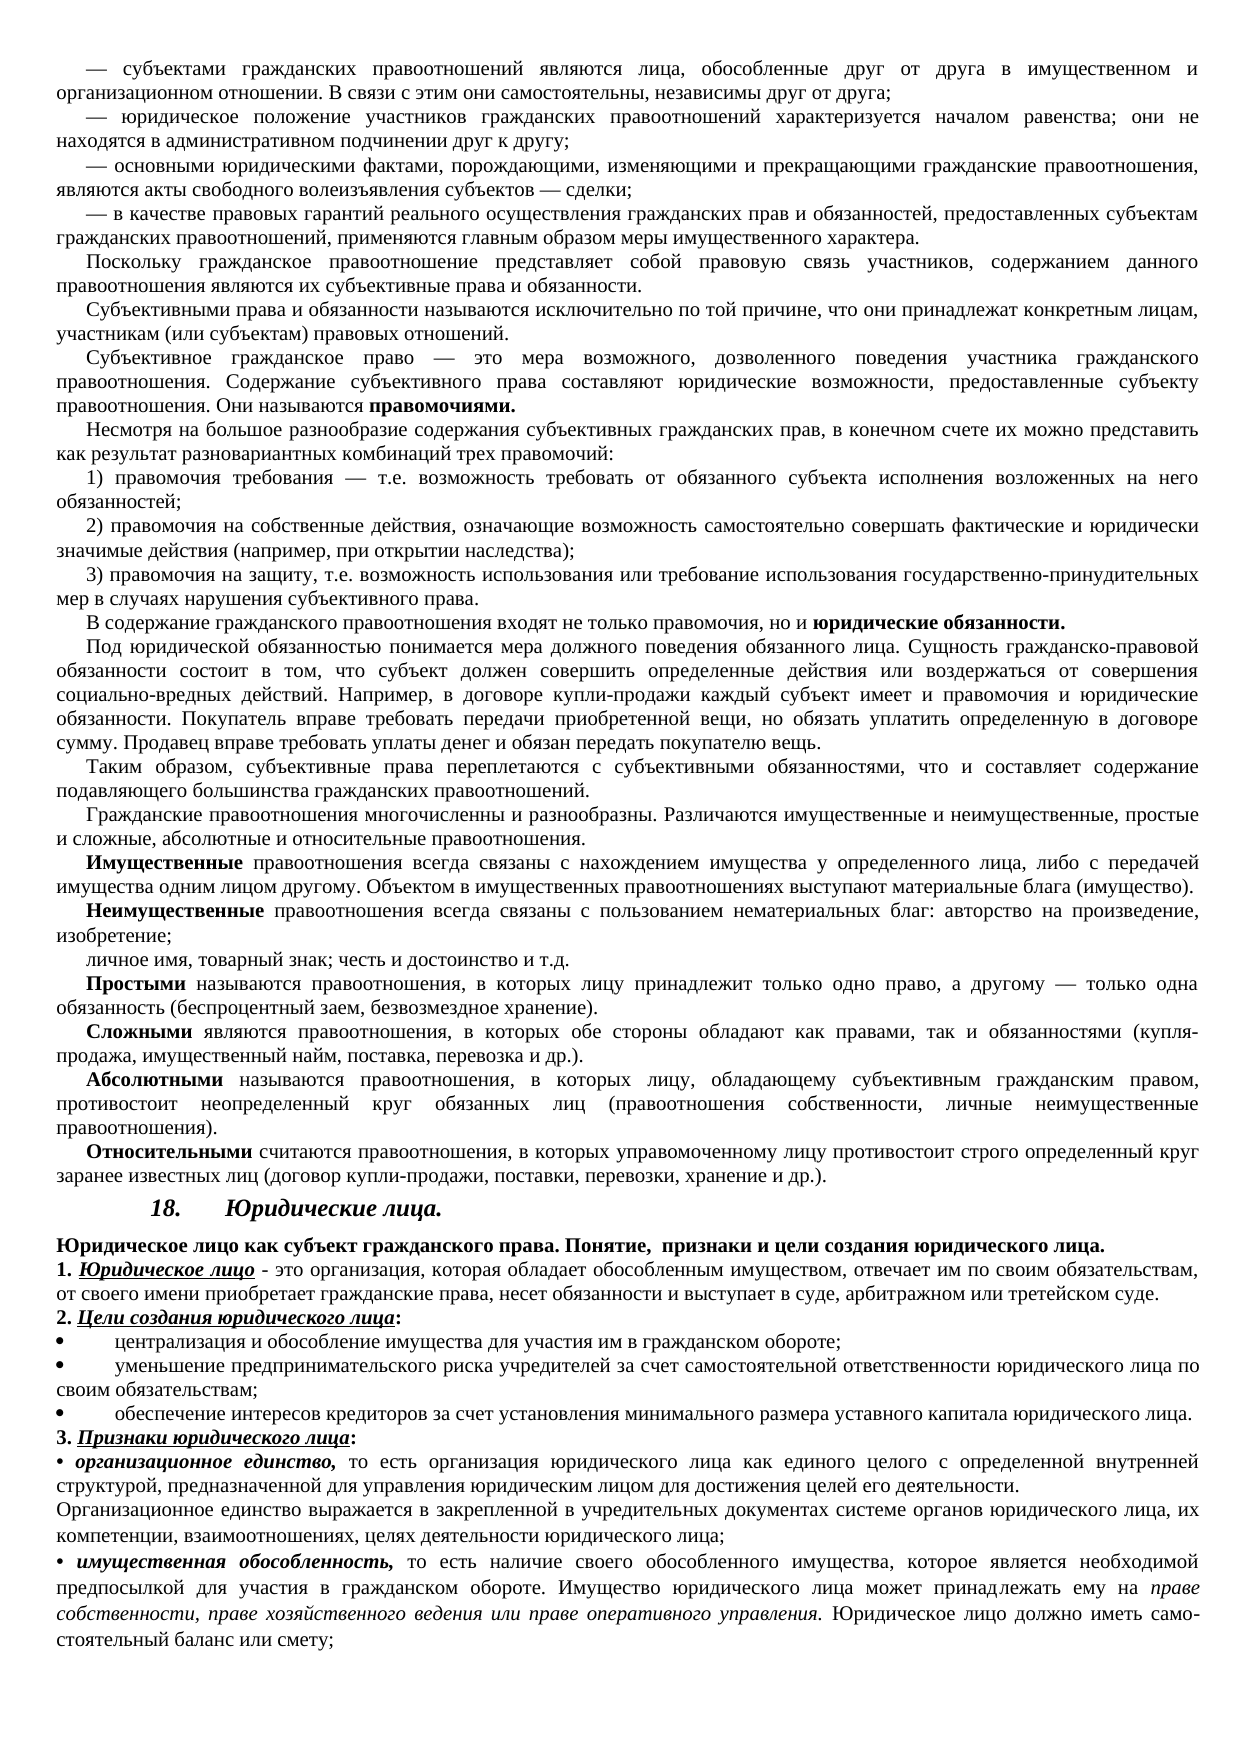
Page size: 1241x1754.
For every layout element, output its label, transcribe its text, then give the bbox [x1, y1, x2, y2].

text Таким образом, субъективные права переплетаются с субъективными обязанностями, что и составляет содержание подавляющего большинства гражданских правоотношений. [56, 754, 1200, 802]
list уменьшение предпринимательского риска учредителей за счет самостоятельной ответственности юридического лица по своим обязательствам; [56, 1353, 1200, 1401]
text личное имя, товарный знак; честь и достоинство и т.д. [56, 947, 1200, 971]
text Субъективное гражданское право — это мера возможного, дозволенного поведения участника гражданского правоотношения. Содержание субъективного права составляют юридические возможности, предоставленные субъекту правоотношения. Они называются правомочиями. [56, 345, 1200, 417]
text — основными юридическими фактами, порождающими, изменяющими и прекращающими гражданские правоотношения, являются акты свободного волеизъявления субъектов — сделки; [56, 152, 1200, 201]
text • организационное единство, то есть организация юридического лица как единого целого с определенной внутренней структурой, предназначенной для управления юридическим лицом для достижения целей его деятельности. [56, 1449, 1200, 1497]
text — юридическое положение участников гражданских правоотношений характеризуется началом равенства; они не находятся в административном подчинении друг к другу; [56, 104, 1200, 152]
text 3. Признаки юридического лица: [56, 1425, 1200, 1449]
text Под юридической обязанностью понимается мера должного поведения обязанного лица. Сущность гражданско-правовой обязанности состоит в том, что субъект должен совершить определенные действия или воздержаться от совершения социально-вредных действий. Например, в договоре купли-продажи каждый субъект имеет и правомочия и юридические обязанности. Покупатель вправе требовать передачи приобретенной вещи, но обязать уплатить определенную в договоре сумму. Продавец вправе требовать уплаты денег и обязан передать покупателю вещь. [56, 634, 1200, 754]
text Субъективными права и обязанности называются исключительно по той причине, что они принадлежат конкретным лицам, участникам (или субъектам) правовых отношений. [56, 297, 1200, 345]
text Поскольку гражданское правоотношение представляет собой правовую связь участников, содержанием данного правоотношения являются их субъективные права и обязанности. [56, 249, 1200, 297]
list Юридические лица. [150, 1193, 1200, 1222]
list обеспечение интересов кредиторов за счет установления минимального размера уставного капитала юридического лица. [56, 1401, 1200, 1425]
text Абсолютными называются правоотношения, в которых лицу, обладающему субъективным гражданским правом, противостоит неопределенный круг обязанных лиц (правоотношения собственности, личные неимущественные правоотношения). [56, 1067, 1200, 1139]
text 1) правомочия требования — т.е. возможность требовать от обязанного субъекта исполнения возложенных на него обязанностей; [56, 465, 1200, 513]
text Сложными являются правоотношения, в которых обе стороны обладают как правами, так и обязанностями (купля-продажа, имущественный найм, поставка, перевозка и др.). [56, 1019, 1200, 1067]
list централизация и обособление имущества для участия им в гражданском обороте; [56, 1329, 1200, 1353]
text В содержание гражданского правоотношения входят не только правомочия, но и юридические обязанности. [56, 610, 1200, 634]
text — в качестве правовых гарантий реального осуществления гражданских прав и обязанностей, предоставленных субъектам гражданских правоотношений, применяются главным образом меры имущественного характера. [56, 201, 1200, 249]
text 3) правомочия на защиту, т.е. возможность использования или требование использования государственно-принудительных мер в случаях нарушения субъективного права. [56, 562, 1200, 610]
text Юридическое лицо как субъект гражданского права. Понятие, признаки и цели создания юридического лица. [56, 1233, 1194, 1257]
text 2. Цели создания юридического лица: [56, 1305, 1200, 1329]
text Относительными считаются правоотношения, в которых управомоченному лицу противостоит строго определенный круг заранее известных лиц (договор купли-продажи, поставки, перевозки, хранение и др.). [56, 1139, 1200, 1187]
text 1. Юридическое лицо - это организация, которая обладает обособленным имуществом, отвечает им по своим обязательствам, от своего имени приобретает гражданские права, несет обязанности и выступает в суде, арбитражном или третейском суде. [56, 1257, 1200, 1305]
text Имущественные правоотношения всегда связаны с нахождением имущества у определенного лица, либо с передачей имущества одним лицом другому. Объектом в имущественных правоотношениях выступают материальные блага (имущество). [56, 850, 1200, 898]
text — субъектами гражданских правоотношений являются лица, обособленные друг от друга в имущественном и организационном отношении. В связи с этим они самостоятельны, независимы друг от друга; [56, 56, 1200, 104]
text Несмотря на большое разнообразие содержания субъективных гражданских прав, в конечном счете их можно представить как результат разновариантных комбинаций трех правомочий: [56, 417, 1200, 465]
text Неимущественные правоотношения всегда связаны с пользованием нематериальных благ: авторство на произведение, изобретение; [56, 898, 1200, 947]
text • имущественная обособленность, то есть наличие своего обособленного имущества, которое является необходимой предпосылкой для участия в гражданском обороте. Имущество юридического лица может принадлежать ему на праве собственности, праве хозяйственного ведения или праве оперативного управления. Юридическое лицо должно иметь самостоятельный баланс или смету; [56, 1549, 1200, 1651]
text Гражданские правоотношения многочисленны и разнообразны. Различаются имущественные и неимущественные, простые и сложные, абсолютные и относительные правоотношения. [56, 802, 1200, 850]
text Простыми называются правоотношения, в которых лицу принадлежит только одно право, а другому — только одна обязанность (беспроцентный заем, безвозмездное хранение). [56, 971, 1200, 1019]
text 2) правомочия на собственные действия, означающие возможность самостоятельно совершать фактические и юридически значимые действия (например, при открытии наследства); [56, 513, 1200, 562]
text Организационное единство выражается в закрепленной в учредительных документах системе органов юридического лица, их компетенции, взаимоотношениях, целях деятельности юридического лица; [56, 1497, 1200, 1547]
